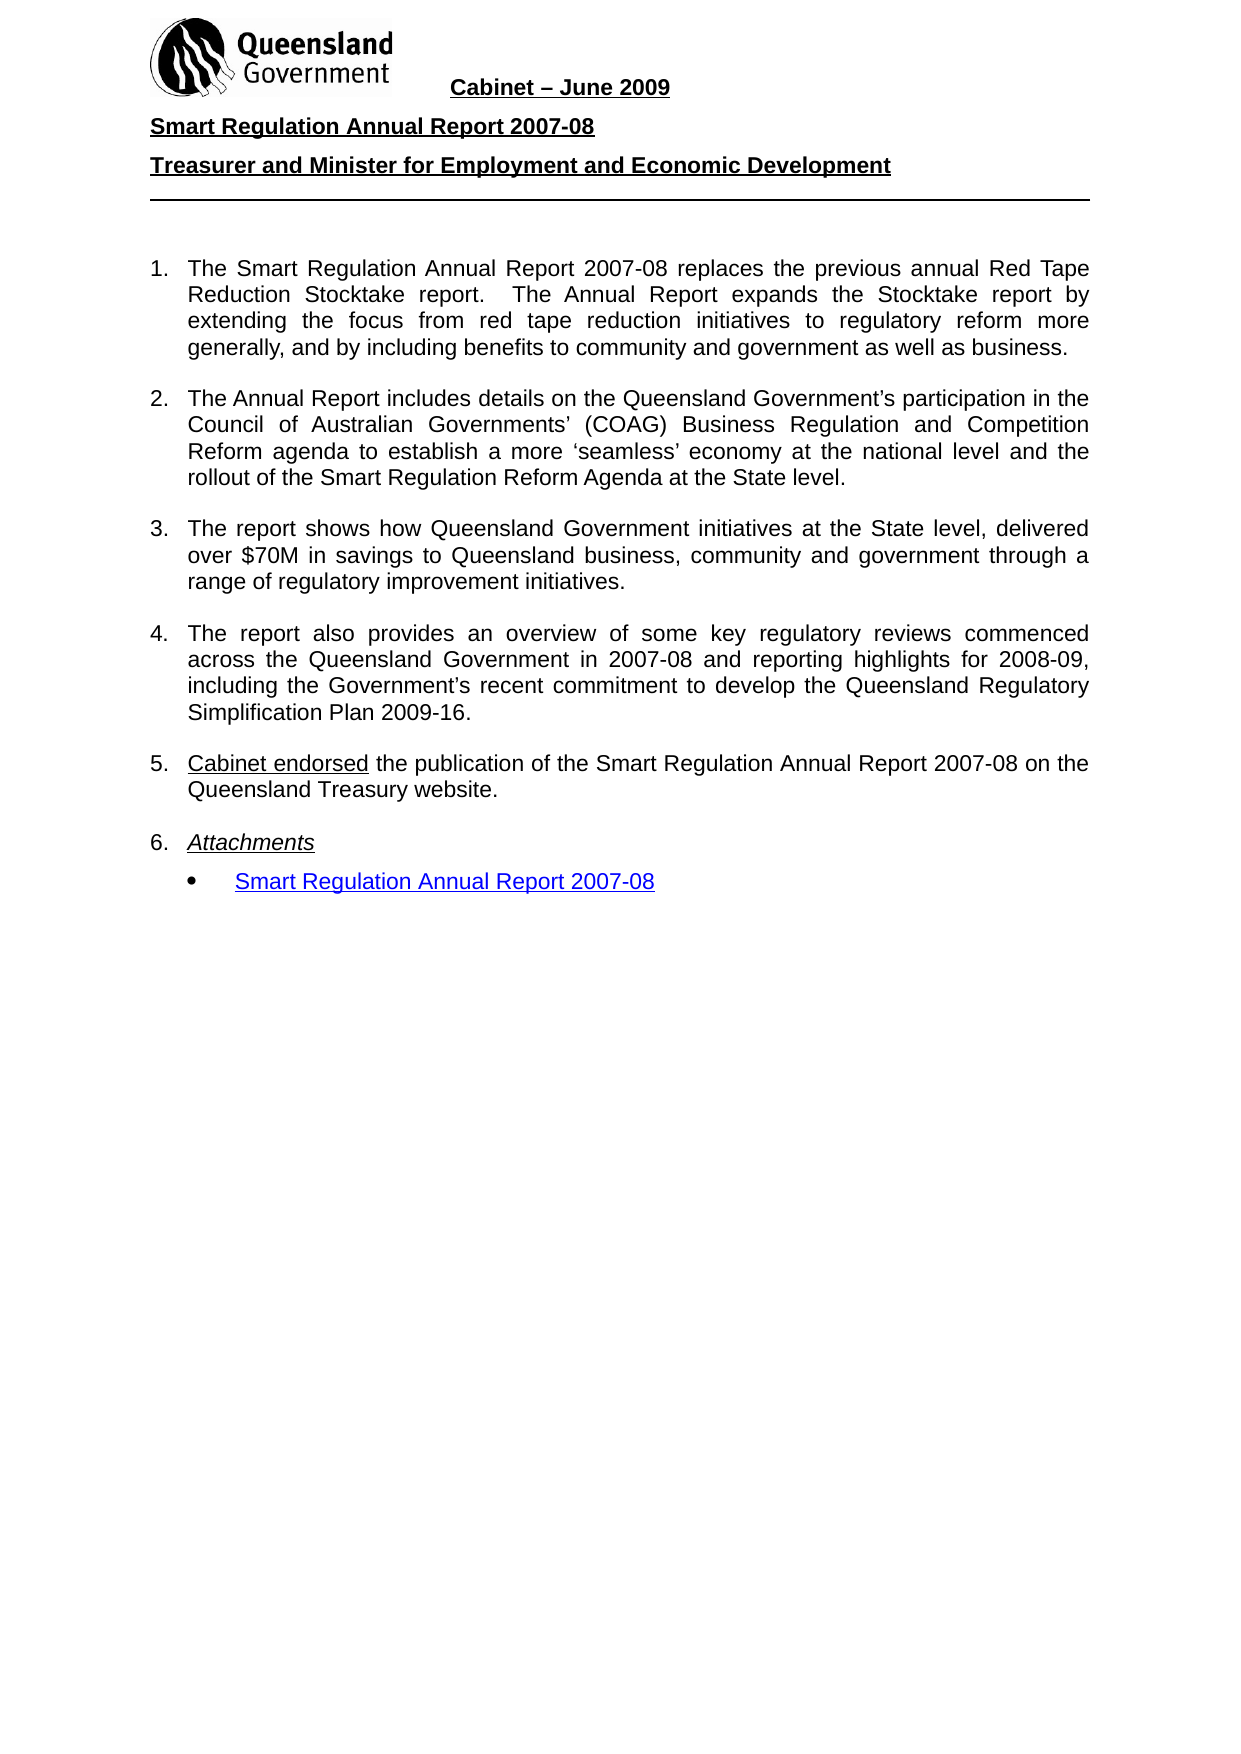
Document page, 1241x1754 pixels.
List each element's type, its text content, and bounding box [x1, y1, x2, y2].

list Smart Regulation Annual Report 2007-08 [187, 868, 1090, 894]
list The report shows how Queensland Government initiatives at the State level, delivered over $70M in savings to business, community and government through a range of regulatory improvement initiatives. [150, 515, 1090, 594]
picture [150, 18, 393, 97]
list Cabinet endorsed the publication of the Smart Regulation Annual Report 2007-08 on the Queensland Treasury website. [150, 750, 1090, 803]
list Attachments [150, 829, 1090, 855]
list The Smart Regulation Annual Report 2007-08 replaces the previous annual Red Tape Reduction Stocktake report. The Annual Report expands the Stocktake report by extending the focus from red tape reduction initiatives to regulatory reform more generally, and by including benefits to community and government as well as business. [150, 254, 1090, 360]
list The report also provides an overview of some key regulatory reviews commenced across the Queensland Government in 2007-08 and reporting highlights for 2008-09, including the Government’s recent commitment to develop the Queensland Regulatory Simplification Plan 2009-16. [150, 619, 1090, 725]
list The Annual Report includes details on the Queensland Government’s participation in the Council of Australian Governments’ (COAG) Business Regulation and Competition Reform agenda to establish a more ‘seamless’ economy at the national level and the rollout of the Smart Regulation Reform Agenda at the State level. [150, 385, 1090, 490]
